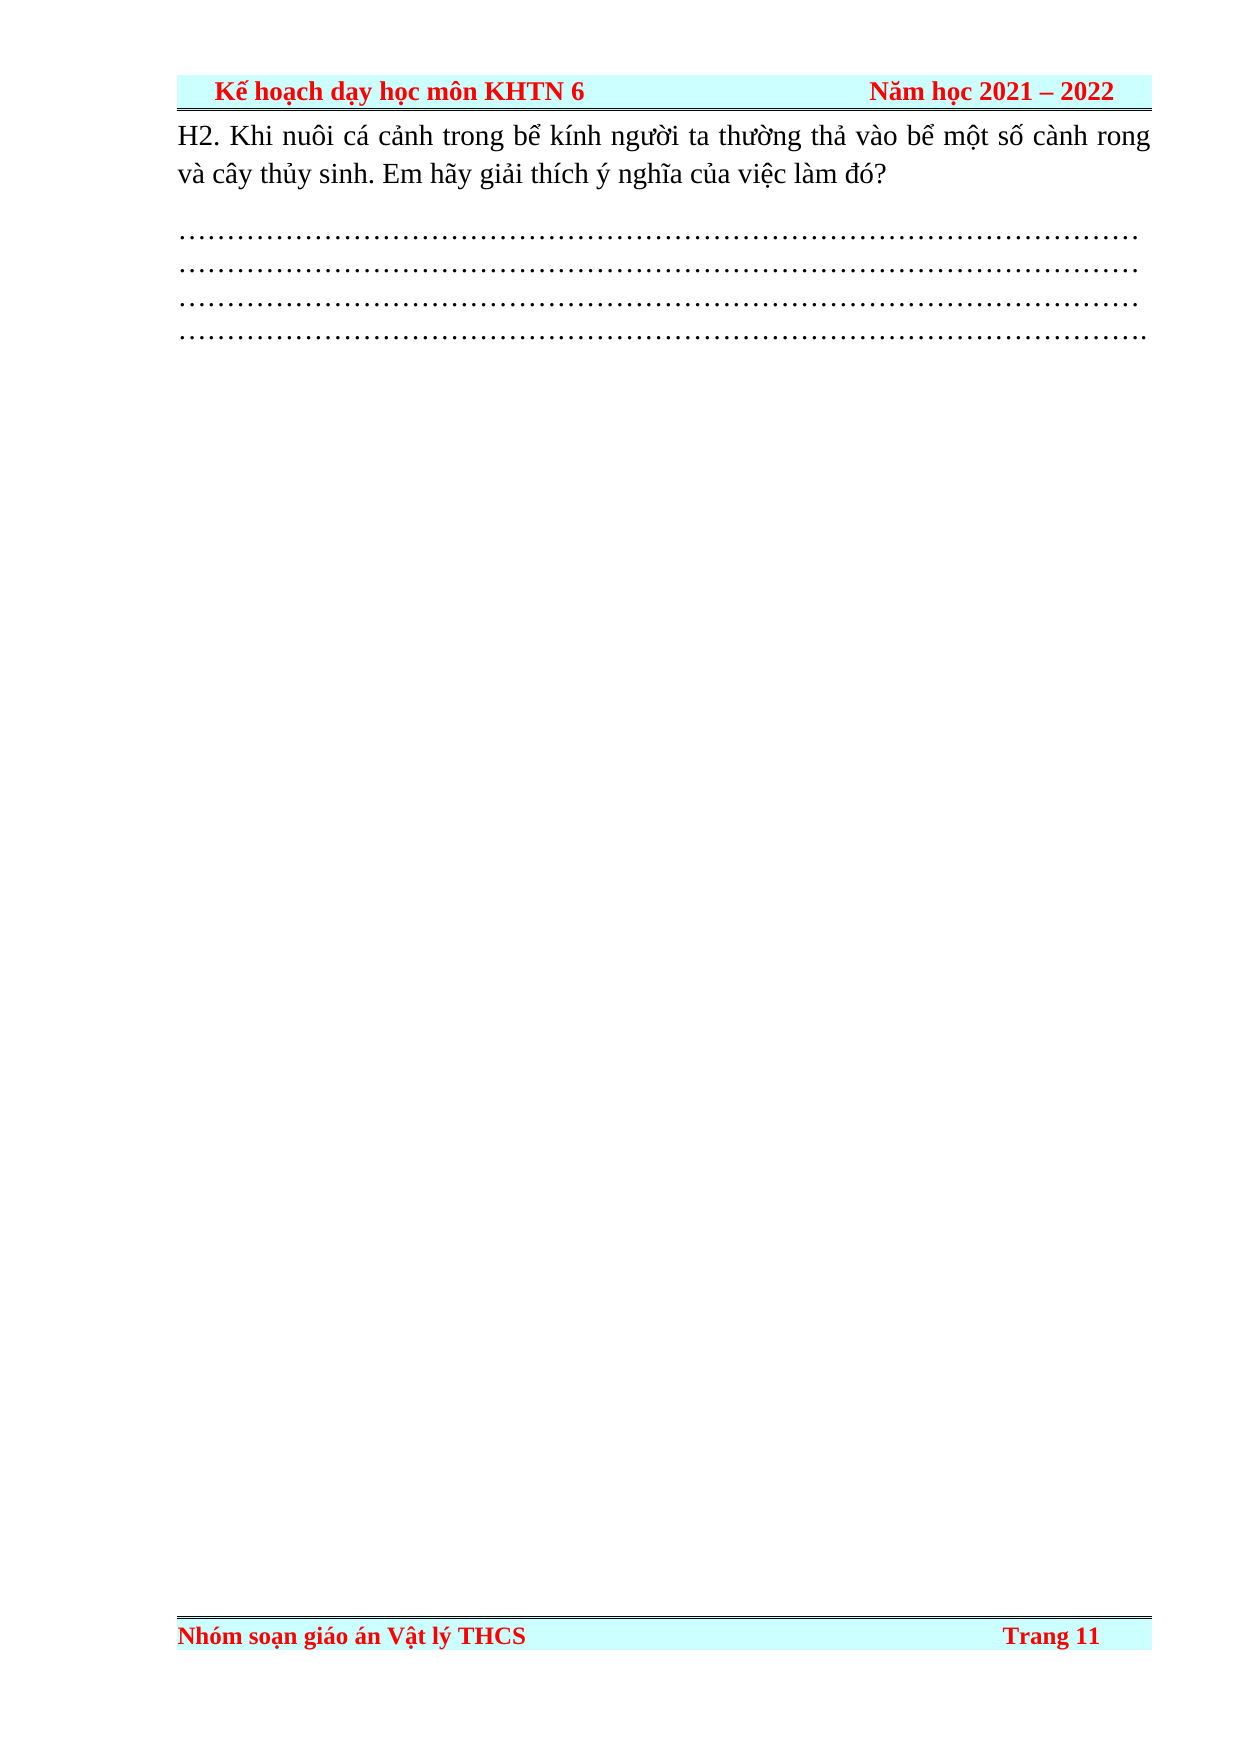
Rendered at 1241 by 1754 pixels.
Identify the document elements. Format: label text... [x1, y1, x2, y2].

text H2. Khi nuôi cá cảnh trong bể kính người ta thường thả vào bể một số cành rong và cây thủy sinh. Em hãy giải thích ý nghĩa của việc làm đó? [177, 118, 1152, 190]
text ………………………………………………………………………………………………………………………………………………………………………………………………………………………………………………………………………………………………………………………………………………………………. [177, 212, 1152, 346]
